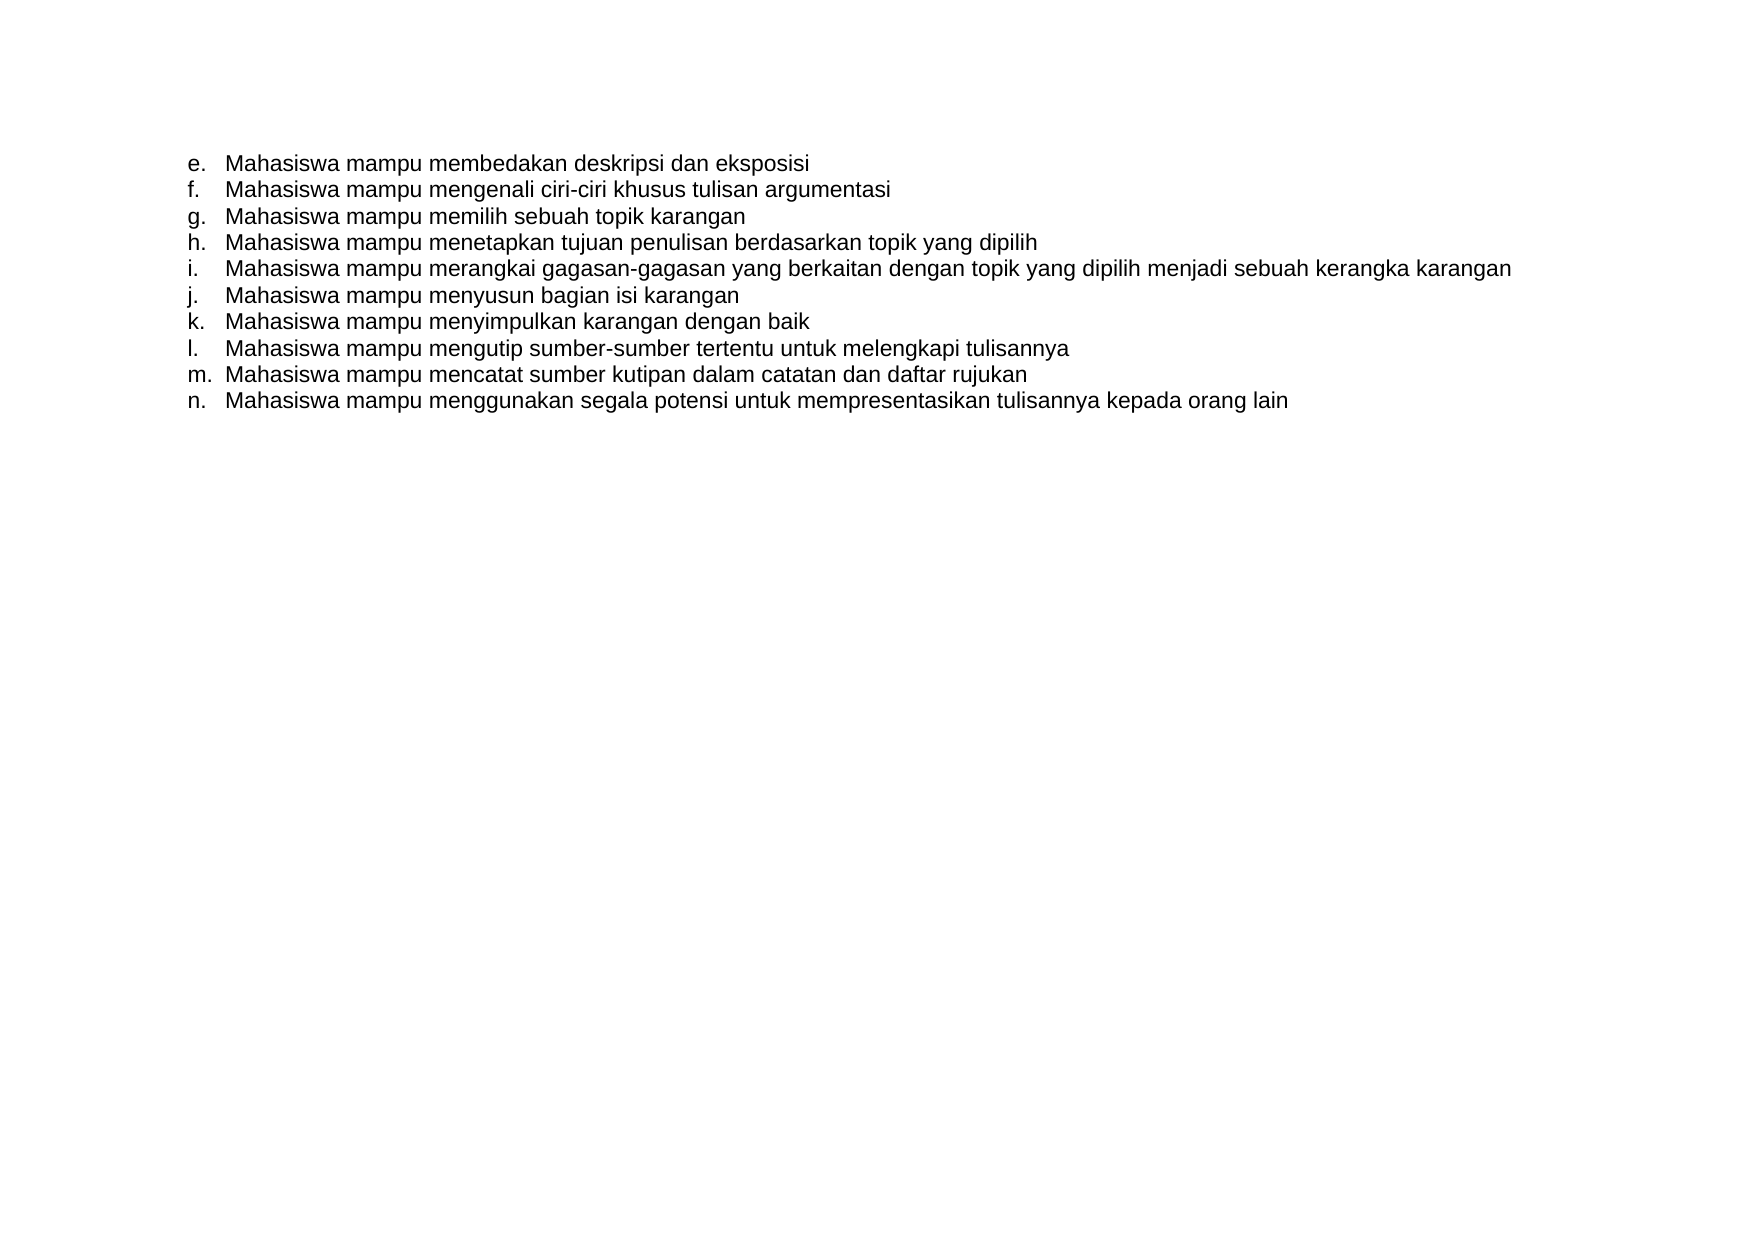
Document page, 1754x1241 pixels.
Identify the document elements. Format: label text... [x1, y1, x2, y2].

list Mahasiswa mampu menggunakan segala potensi untuk mempresentasikan tulisannya kepada orang lain [187, 387, 1604, 413]
list Mahasiswa mampu mencatat sumber kutipan dalam catatan dan daftar rujukan [187, 361, 1604, 387]
list Mahasiswa mampu mengenali ciri-ciri khusus tulisan argumentasi [187, 176, 1604, 203]
list Mahasiswa mampu membedakan deskripsi dan eksposisi [187, 150, 1604, 176]
list Mahasiswa mampu mengutip sumber-sumber tertentu untuk melengkapi tulisannya [187, 334, 1604, 361]
list Mahasiswa mampu menyusun bagian isi karangan [187, 282, 1604, 308]
list Mahasiswa mampu menyimpulkan karangan dengan baik [187, 308, 1604, 334]
list Mahasiswa mampu merangkai gagasan-gagasan yang berkaitan dengan topik yang dipilih menjadi sebuah kerangka karangan [187, 255, 1604, 282]
list Mahasiswa mampu memilih sebuah topik karangan [187, 203, 1604, 229]
list Mahasiswa mampu menetapkan tujuan penulisan berdasarkan topik yang dipilih [187, 229, 1604, 255]
